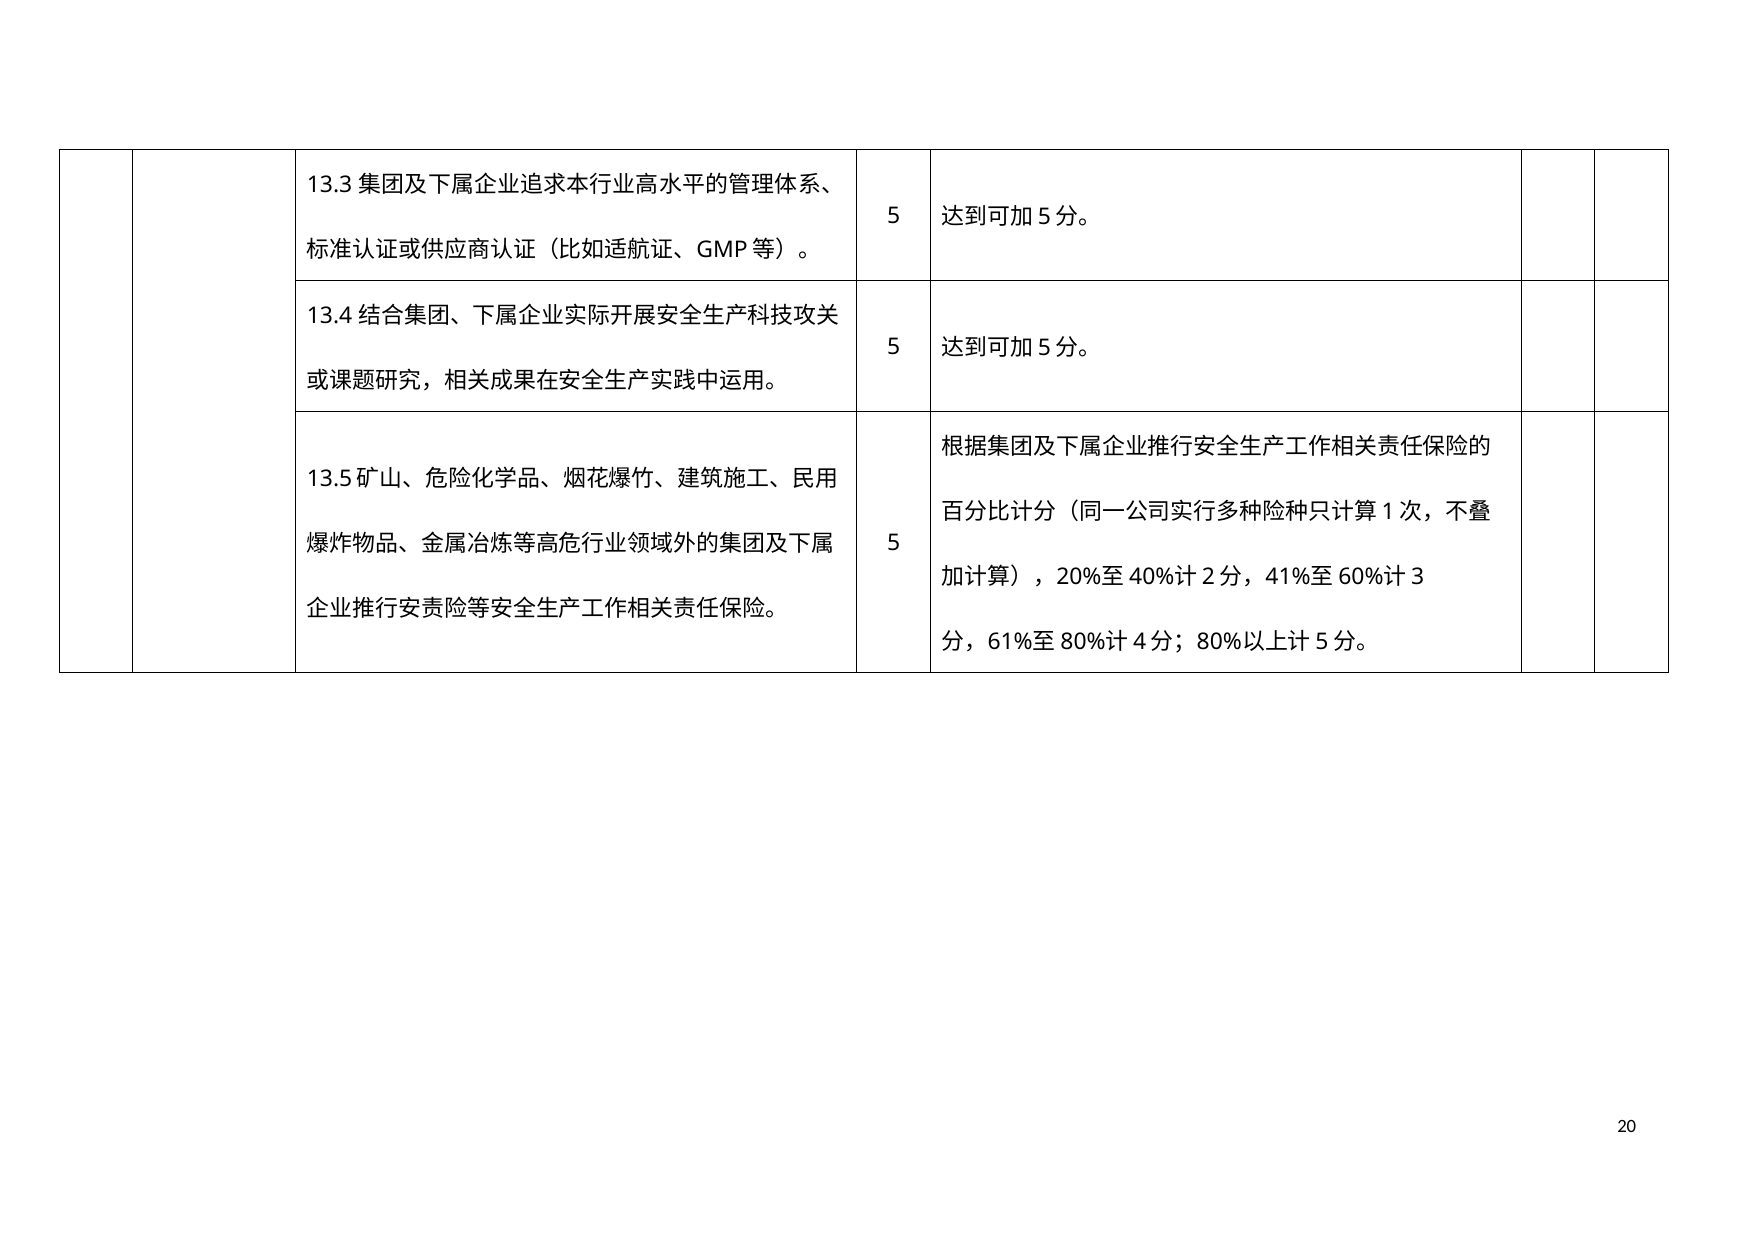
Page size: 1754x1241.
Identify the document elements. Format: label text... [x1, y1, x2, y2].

table_cell 13.5矿山、危险化学品、烟花爆竹、建筑施工、民用爆炸物品、金属冶炼等高危行业领域外的集团及下属企业推行安责险等安全生产工作相关责任保险。 [296, 412, 856, 672]
table_cell [1522, 412, 1594, 672]
table_cell [1522, 281, 1594, 411]
table_cell [1595, 281, 1668, 411]
table_cell 达到可加5分。 [931, 281, 1521, 411]
table_cell 5 [857, 281, 930, 411]
table_cell [1595, 412, 1668, 672]
table_cell 根据集团及下属企业推行安全生产工作相关责任保险的百分比计分（同一公司实行多种险种只计算1次，不叠加计算），20%至40%计2分，41%至60%计3分，61%至80%计4分；80%以上计5分。 [931, 412, 1521, 672]
table_cell 5 [857, 412, 930, 672]
table_cell 达到可加5分。 [931, 150, 1521, 280]
table_cell [1595, 150, 1668, 280]
table_cell [1522, 150, 1594, 280]
table_cell 13.4 结合集团、下属企业实际开展安全生产科技攻关或课题研究，相关成果在安全生产实践中运用。 [296, 281, 856, 411]
table_cell 5 [857, 150, 930, 280]
table_cell 13.3 集团及下属企业追求本行业高水平的管理体系、标准认证或供应商认证（比如适航证、GMP等）。 [296, 150, 856, 280]
